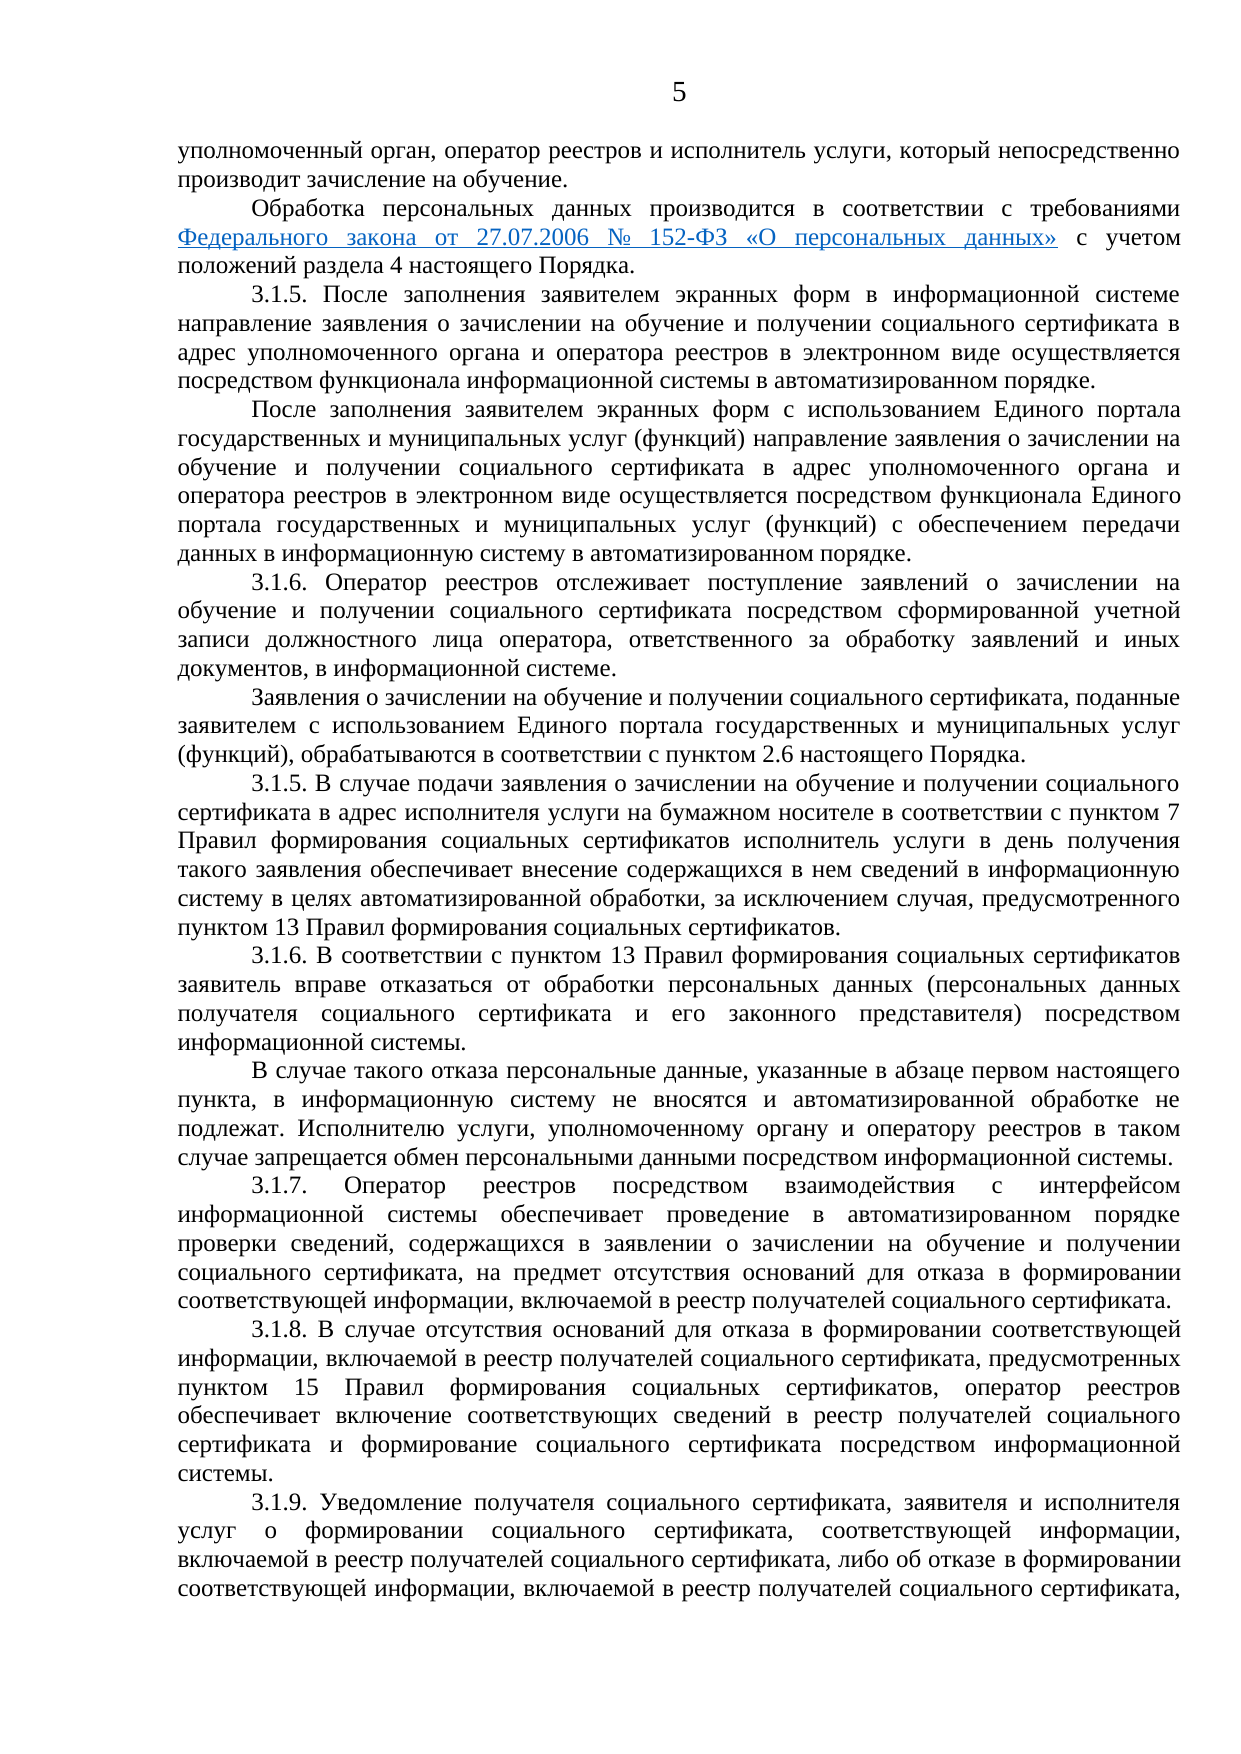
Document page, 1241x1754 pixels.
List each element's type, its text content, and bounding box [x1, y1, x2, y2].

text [177, 135, 1181, 193]
text 3.1.5. В случае подачи заявления о зачислении на обучение и получении социального сертификата в адрес исполнителя услуги на бумажном носителе в соответствии с пунктом 7 Правил формирования социальных сертификатов исполнитель услуги в день получения такого заявления обеспечивает внесение содержащихся в нем сведений в информационную систему в целях автоматизированной обработки, за исключением случая, предусмотренного пунктом 13 Правил формирования социальных сертификатов. [177, 768, 1181, 940]
text 3.1.6. Оператор реестров отслеживает поступление заявлений о зачислении на обучение и получении социального сертификата посредством сформированной учетной записи должностного лица оператора, ответственного за обработку заявлений и иных документов, в информационной системе. [177, 567, 1181, 682]
text В случае такого отказа персональные данные, указанные в абзаце первом настоящего пункта, в информационную систему не вносятся и автоматизированной обработке не подлежат. Исполнителю услуги, уполномоченному органу и оператору реестров в таком случае запрещается обмен персональными данными посредством информационной системы. [177, 1055, 1181, 1170]
text После заполнения заявителем экранных форм с использованием Единого портала государственных и муниципальных услуг (функций) направление заявления о зачислении на обучение и получении социального сертификата в адрес уполномоченного органа и оператора реестров в электронном виде осуществляется посредством функционала Единого портала государственных и муниципальных услуг (функций) с обеспечением передачи данных в информационную систему в автоматизированном порядке. [177, 394, 1181, 567]
text 3.1.6. В соответствии с пунктом 13 Правил формирования социальных сертификатов заявитель вправе отказаться от обработки персональных данных (персональных данных получателя социального сертификата и его законного представителя) посредством информационной системы. [177, 940, 1181, 1055]
text 3.1.8. В случае отсутствия оснований для отказа в формировании соответствующей информации, включаемой в реестр получателей социального сертификата, предусмотренных пунктом 15 Правил формирования социальных сертификатов, оператор реестров обеспечивает включение соответствующих сведений в реестр получателей социального сертификата и формирование социального сертификата посредством информационной системы. [177, 1314, 1181, 1487]
text Обработка персональных данных производится в соответствии с требованиями Федерального закона от 27.07.2006 № 152-ФЗ «О персональных данных» с учетом положений раздела 4 настоящего Порядка. [177, 193, 1181, 279]
text 3.1.7. Оператор реестров посредством взаимодействия с интерфейсом информационной системы обеспечивает проведение в автоматизированном порядке проверки сведений, содержащихся в заявлении о зачислении на обучение и получении социального сертификата, на предмет отсутствия оснований для отказа в формировании соответствующей информации, включаемой в реестр получателей социального сертификата. [177, 1170, 1181, 1314]
text Заявления о зачислении на обучение и получении социального сертификата, поданные заявителем с использованием Единого портала государственных и муниципальных услуг (функций), обрабатываются в соответствии с пунктом 2.6 настоящего Порядка. [177, 682, 1181, 768]
text 3.1.5. После заполнения заявителем экранных форм в информационной системе направление заявления о зачислении на обучение и получении социального сертификата в адрес уполномоченного органа и оператора реестров в электронном виде осуществляется посредством функционала информационной системы в автоматизированном порядке. [177, 279, 1181, 394]
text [177, 1487, 1181, 1602]
